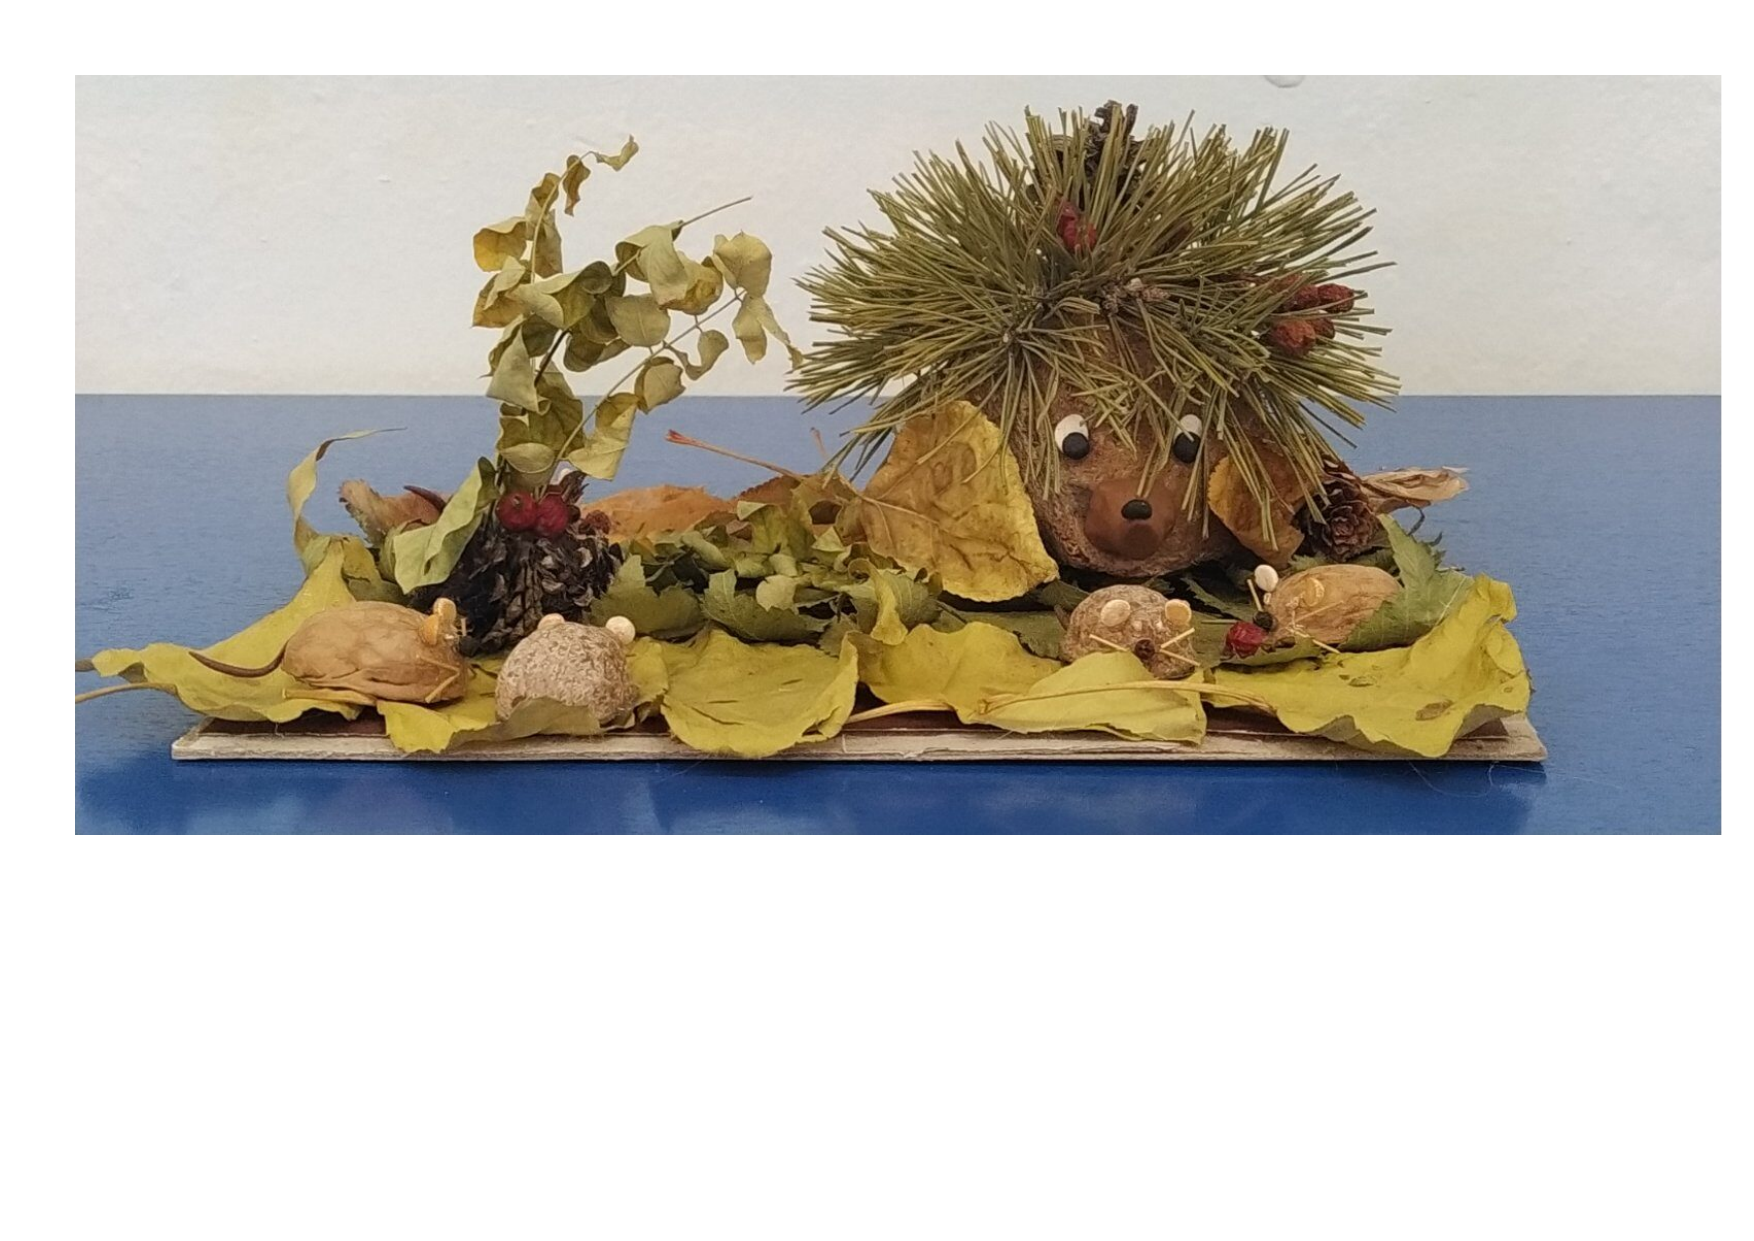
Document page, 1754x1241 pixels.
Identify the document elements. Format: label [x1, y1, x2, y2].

picture [75, 75, 1722, 835]
